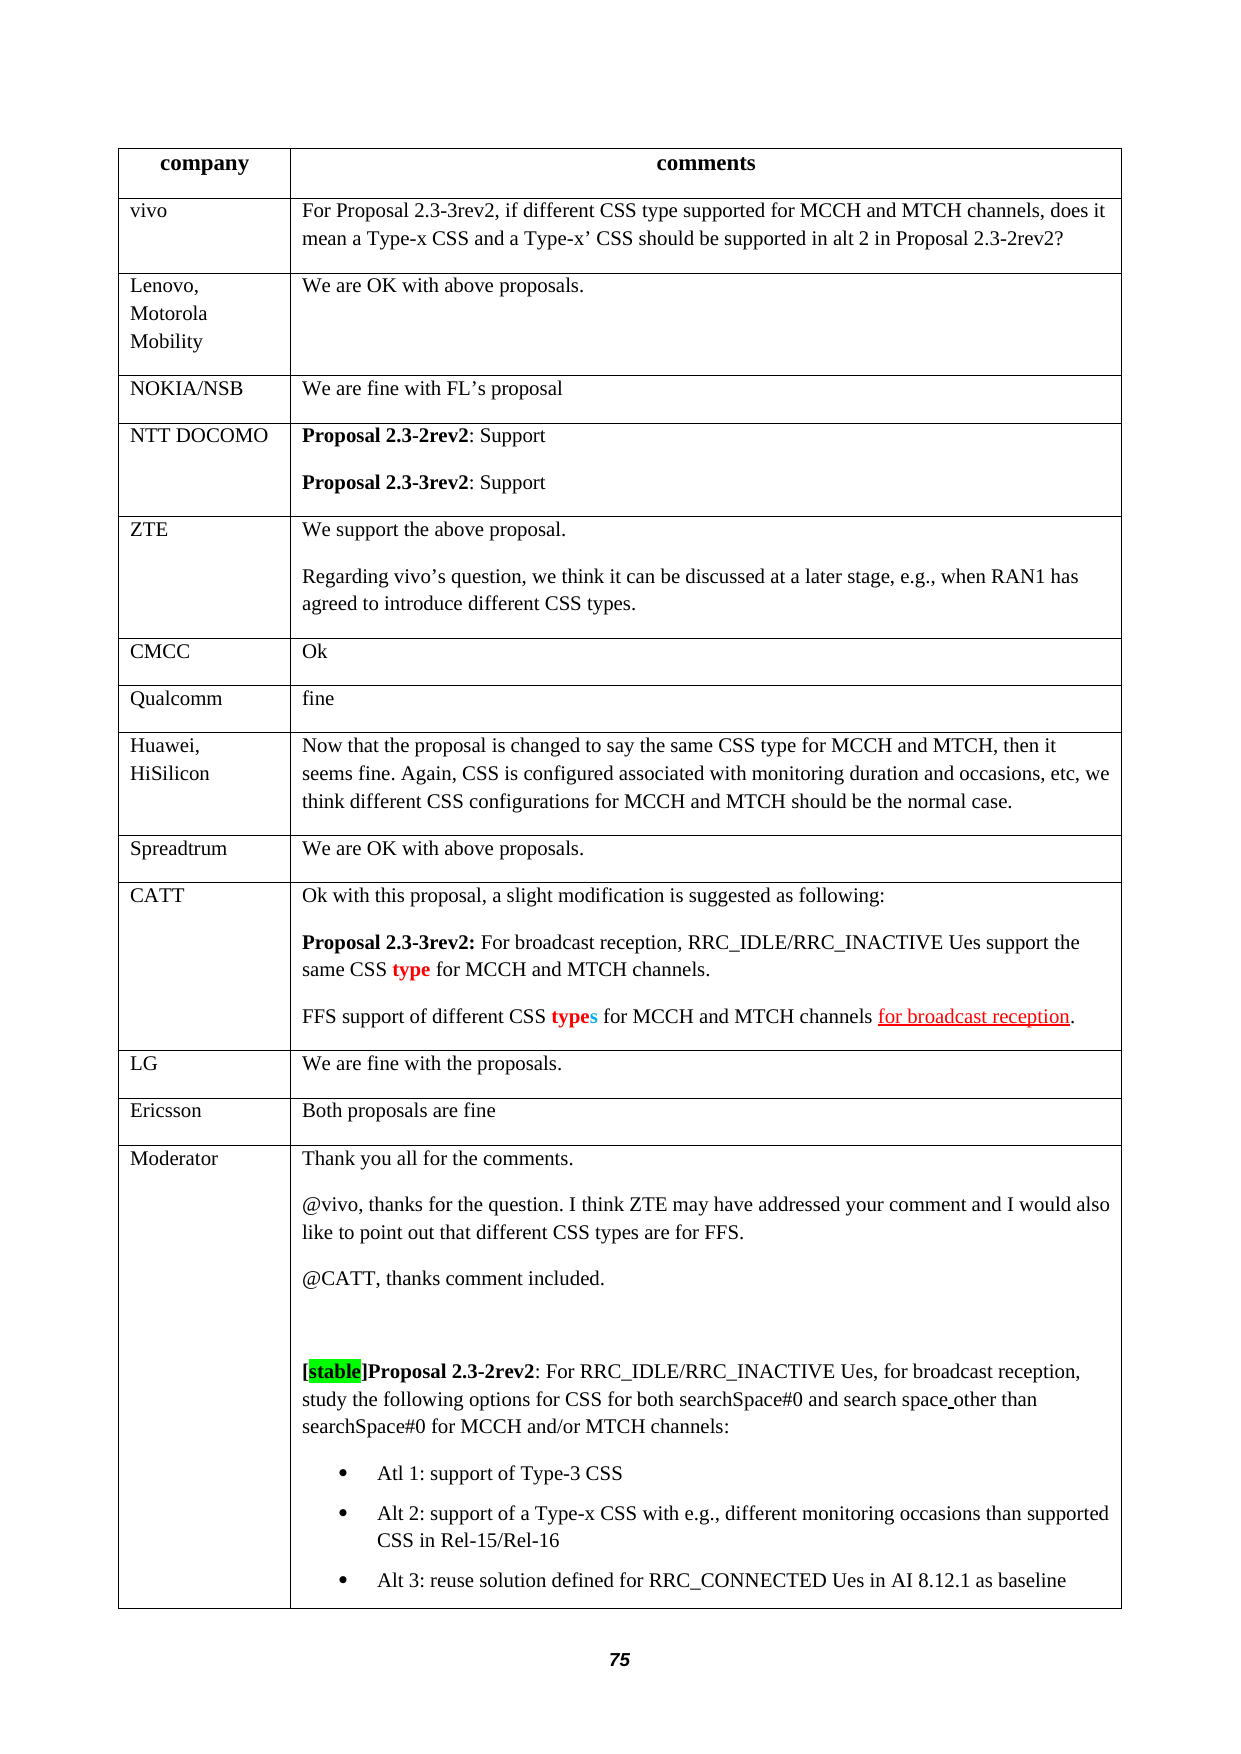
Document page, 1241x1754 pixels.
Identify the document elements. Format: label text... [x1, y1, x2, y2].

table_cell ZTE [119, 517, 290, 637]
table_cell CATT [119, 883, 290, 1050]
table_cell We are OK with above proposals. [291, 274, 1121, 375]
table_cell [291, 1146, 1121, 1608]
table_cell We are fine with the proposals. [291, 1051, 1121, 1097]
table_cell CMCC [119, 639, 290, 685]
table_cell Qualcomm [119, 686, 290, 732]
table_cell We support the above proposal. Regarding vivo’s question, we think it can be discussed at a later stage, e.g., when RAN1 has agreed to introduce different CSS types. [291, 517, 1121, 637]
table_cell Spreadtrum [119, 836, 290, 882]
table_cell We are OK with above proposals. [291, 836, 1121, 882]
table_header comments [291, 149, 1121, 197]
table_header company [119, 149, 290, 197]
table_cell fine [291, 686, 1121, 732]
table_cell NTT DOCOMO [119, 424, 290, 516]
table_cell For Proposal 2.3-3rev2, if different CSS type supported for MCCH and MTCH channels, does it mean a Type-x CSS and a Type-x’ CSS should be supported in alt 2 in Proposal 2.3-2rev2? [291, 199, 1121, 272]
table_cell Ericsson [119, 1099, 290, 1145]
table_cell Moderator [119, 1146, 290, 1608]
table_cell Both proposals are fine [291, 1099, 1121, 1145]
table_cell Now that the proposal is changed to say the same CSS type for MCCH and MTCH, then it seems fine. Again, CSS is configured associated with monitoring duration and occasions, etc, we think different CSS configurations for MCCH and MTCH should be the normal case. [291, 733, 1121, 835]
table_cell Lenovo, Motorola Mobility [119, 274, 290, 375]
table_cell Ok [291, 639, 1121, 685]
table_cell Huawei, HiSilicon [119, 733, 290, 835]
table_cell Proposal 2.3-2rev2: Support Proposal 2.3-3rev2: Support [291, 424, 1121, 516]
table_cell vivo [119, 199, 290, 272]
table_cell NOKIA/NSB [119, 376, 290, 422]
table_cell LG [119, 1051, 290, 1097]
table_cell We are fine with FL’s proposal [291, 376, 1121, 422]
table_cell Ok with this proposal, a slight modification is suggested as following: Proposal 2.3-3rev2: For broadcast reception, RRC_IDLE/RRC_INACTIVE Ues support the same CSS type for MCCH and MTCH channels. FFS support of different CSS types for MCCH and MTCH channels for broadcast reception. [291, 883, 1121, 1050]
